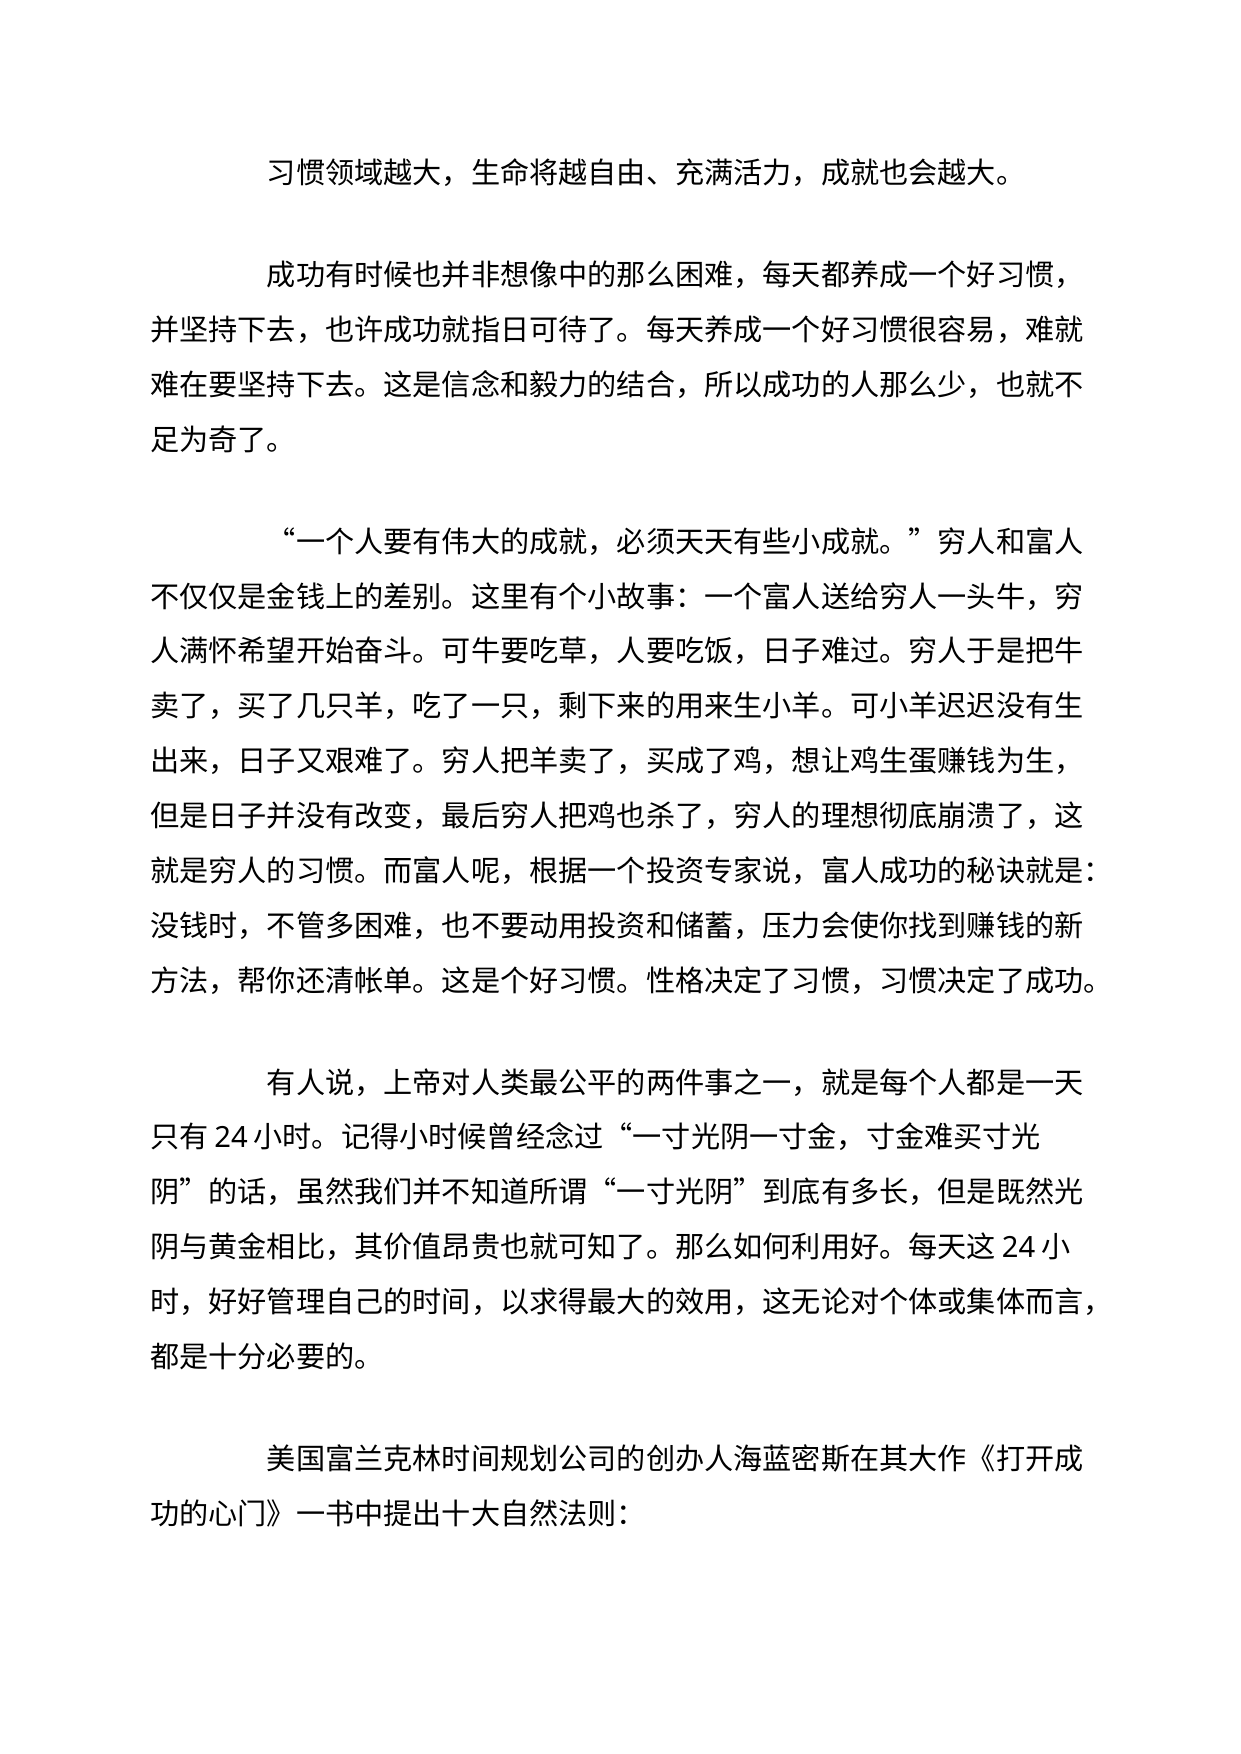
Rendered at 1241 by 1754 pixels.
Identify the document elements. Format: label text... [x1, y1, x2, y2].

text 有人说，上帝对人类最公平的两件事之一，就是每个人都是一天只有24小时。记得小时候曾经念过“一寸光阴一寸金，寸金难买寸光阴”的话，虽然我们并不知道所谓“一寸光阴”到底有多长，但是既然光阴与黄金相比，其价值昂贵也就可知了。那么如何利用好。每天这24小时，好好管理自己的时间，以求得最大的效用，这无论对个体或集体而言，都是十分必要的。 [150, 1059, 1090, 1376]
text 成功有时候也并非想像中的那么困难，每天都养成一个好习惯，并坚持下去，也许成功就指日可待了。每天养成一个好习惯很容易，难就难在要坚持下去。这是信念和毅力的结合，所以成功的人那么少，也就不足为奇了。 [150, 252, 1090, 459]
text 习惯领域越大，生命将越自由、充满活力，成就也会越大。 [150, 150, 1090, 192]
text “一个人要有伟大的成就，必须天天有些小成就。”穷人和富人不仅仅是金钱上的差别。这里有个小故事：一个富人送给穷人一头牛，穷人满怀希望开始奋斗。可牛要吃草，人要吃饭，日子难过。穷人于是把牛卖了，买了几只羊，吃了一只，剩下来的用来生小羊。可小羊迟迟没有生出来，日子又艰难了。穷人把羊卖了，买成了鸡，想让鸡生蛋赚钱为生，但是日子并没有改变，最后穷人把鸡也杀了，穷人的理想彻底崩溃了，这就是穷人的习惯。而富人呢，根据一个投资专家说，富人成功的秘诀就是：没钱时，不管多困难，也不要动用投资和储蓄，压力会使你找到赚钱的新方法，帮你还清帐单。这是个好习惯。性格决定了习惯，习惯决定了成功。 [150, 518, 1090, 1000]
text 美国富兰克林时间规划公司的创办人海蓝密斯在其大作《打开成功的心门》一书中提出十大自然法则： [150, 1436, 1090, 1533]
